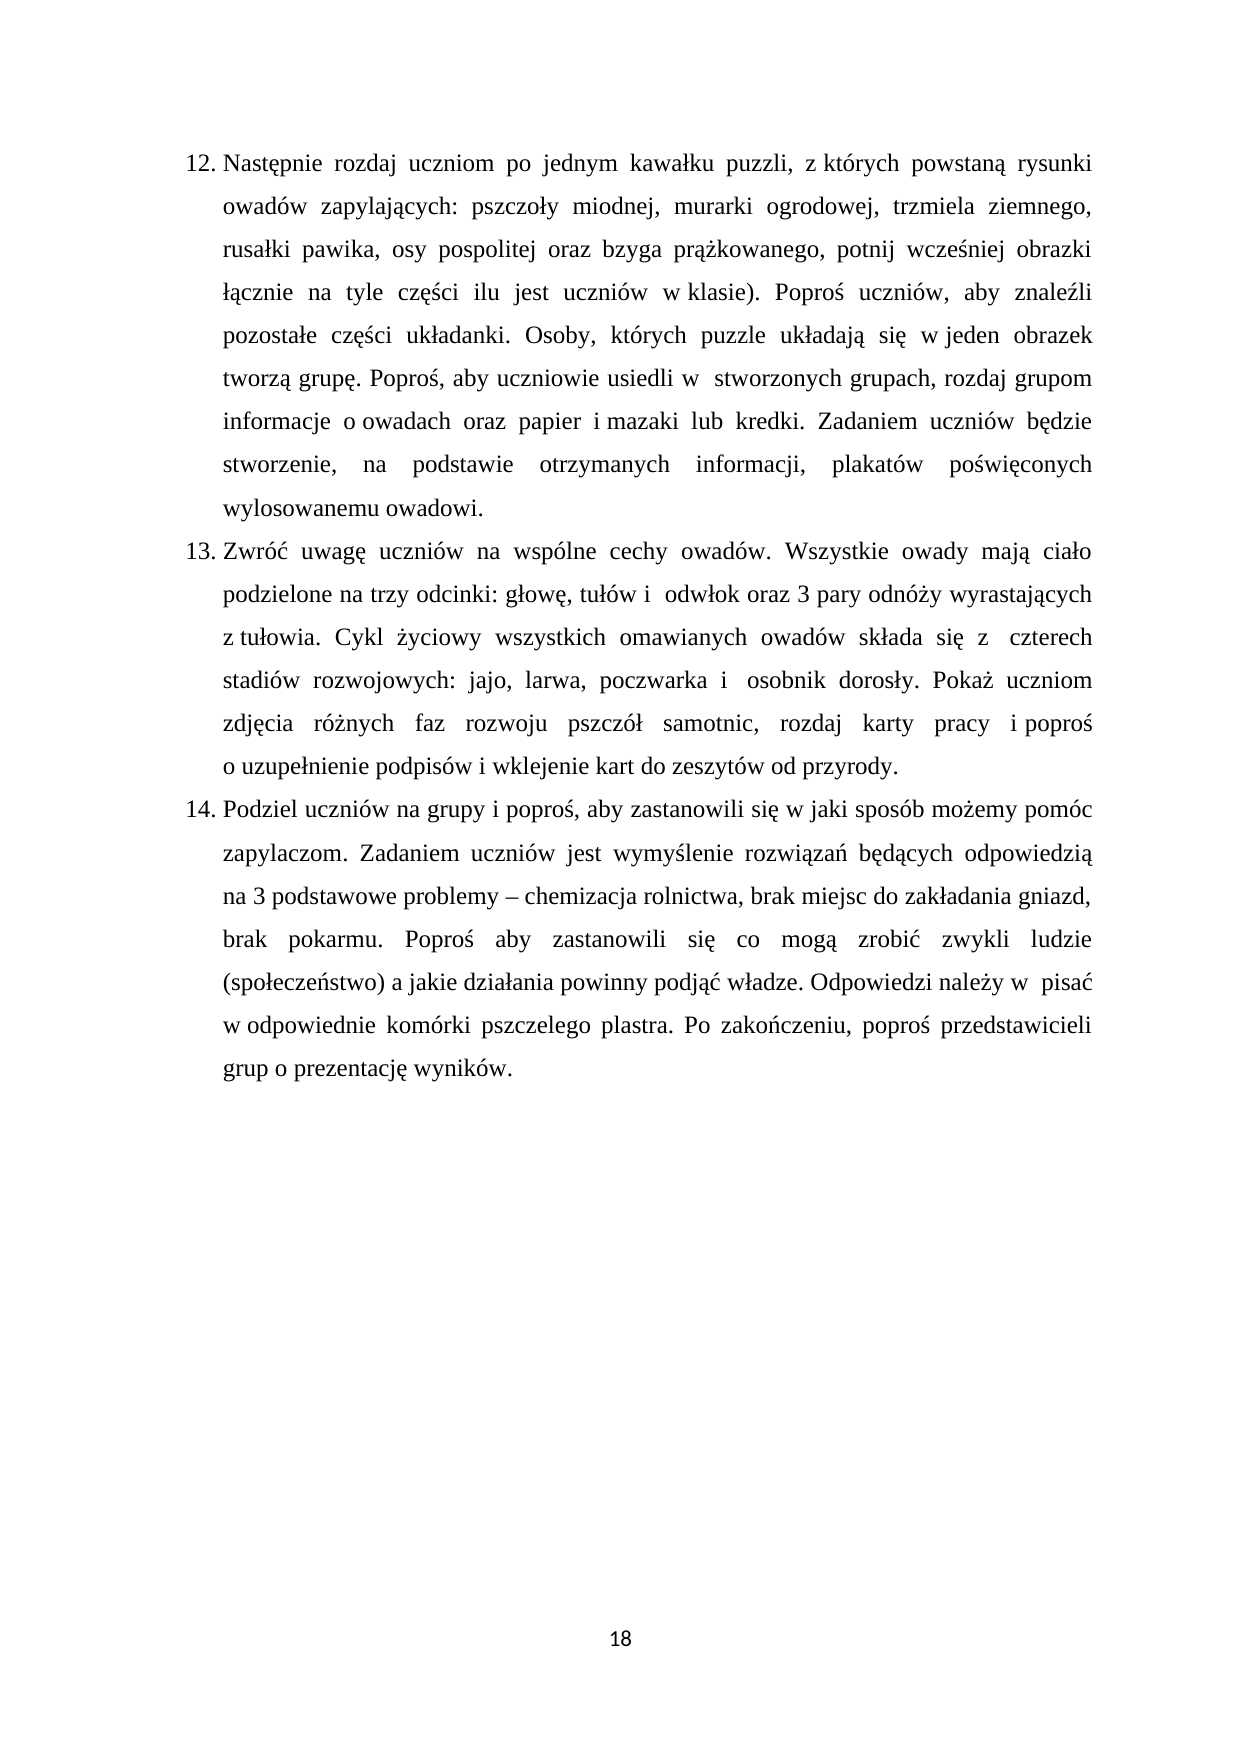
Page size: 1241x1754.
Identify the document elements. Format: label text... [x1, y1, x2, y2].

list Następnie rozdaj uczniom po jednym kawałku puzzli, z których powstaną rysunki owadów zapylających: pszczoły miodnej, murarki ogrodowej, trzmiela ziemnego, rusałki pawika, osy pospolitej oraz bzyga prążkowanego, potnij wcześniej obrazki łącznie na tyle części ilu jest uczniów w klasie). Poproś uczniów, aby znaleźli pozostałe części układanki. Osoby, których puzzle układają się w jeden obrazek tworzą grupę. Poproś, aby uczniowie usiedli w stworzonych grupach, rozdaj grupom informacje o owadach oraz papier i mazaki lub kredki. Zadaniem uczniów będzie stworzenie, na podstawie otrzymanych informacji, plakatów poświęconych wylosowanemu owadowi. [185, 148, 1093, 521]
list Zwróć uwagę uczniów na wspólne cechy owadów. Wszystkie owady mają ciało podzielone na trzy odcinki: głowę, tułów i odwłok oraz 3 pary odnóży wyrastających z tułowia. Cykl życiowy wszystkich omawianych owadów składa się z czterech stadiów rozwojowych: jajo, larwa, poczwarka i osobnik dorosły. Pokaż uczniom zdjęcia różnych faz rozwoju pszczół samotnic, rozdaj karty pracy i poproś o uzupełnienie podpisów i wklejenie kart do zeszytów od przyrody. [185, 536, 1093, 780]
list Podziel uczniów na grupy i poproś, aby zastanowili się w jaki sposób możemy pomóc zapylaczom. Zadaniem uczniów jest wymyślenie rozwiązań będących odpowiedzią na 3 podstawowe problemy – chemizacja rolnictwa, brak miejsc do zakładania gniazd, brak pokarmu. Poproś aby zastanowili się co mogą zrobić zwykli ludzie (społeczeństwo) a jakie działania powinny podjąć władze. Odpowiedzi należy w pisać w odpowiednie komórki pszczelego plastra. Po zakończeniu, poproś przedstawicieli grup o prezentację wyników. [185, 794, 1093, 1082]
